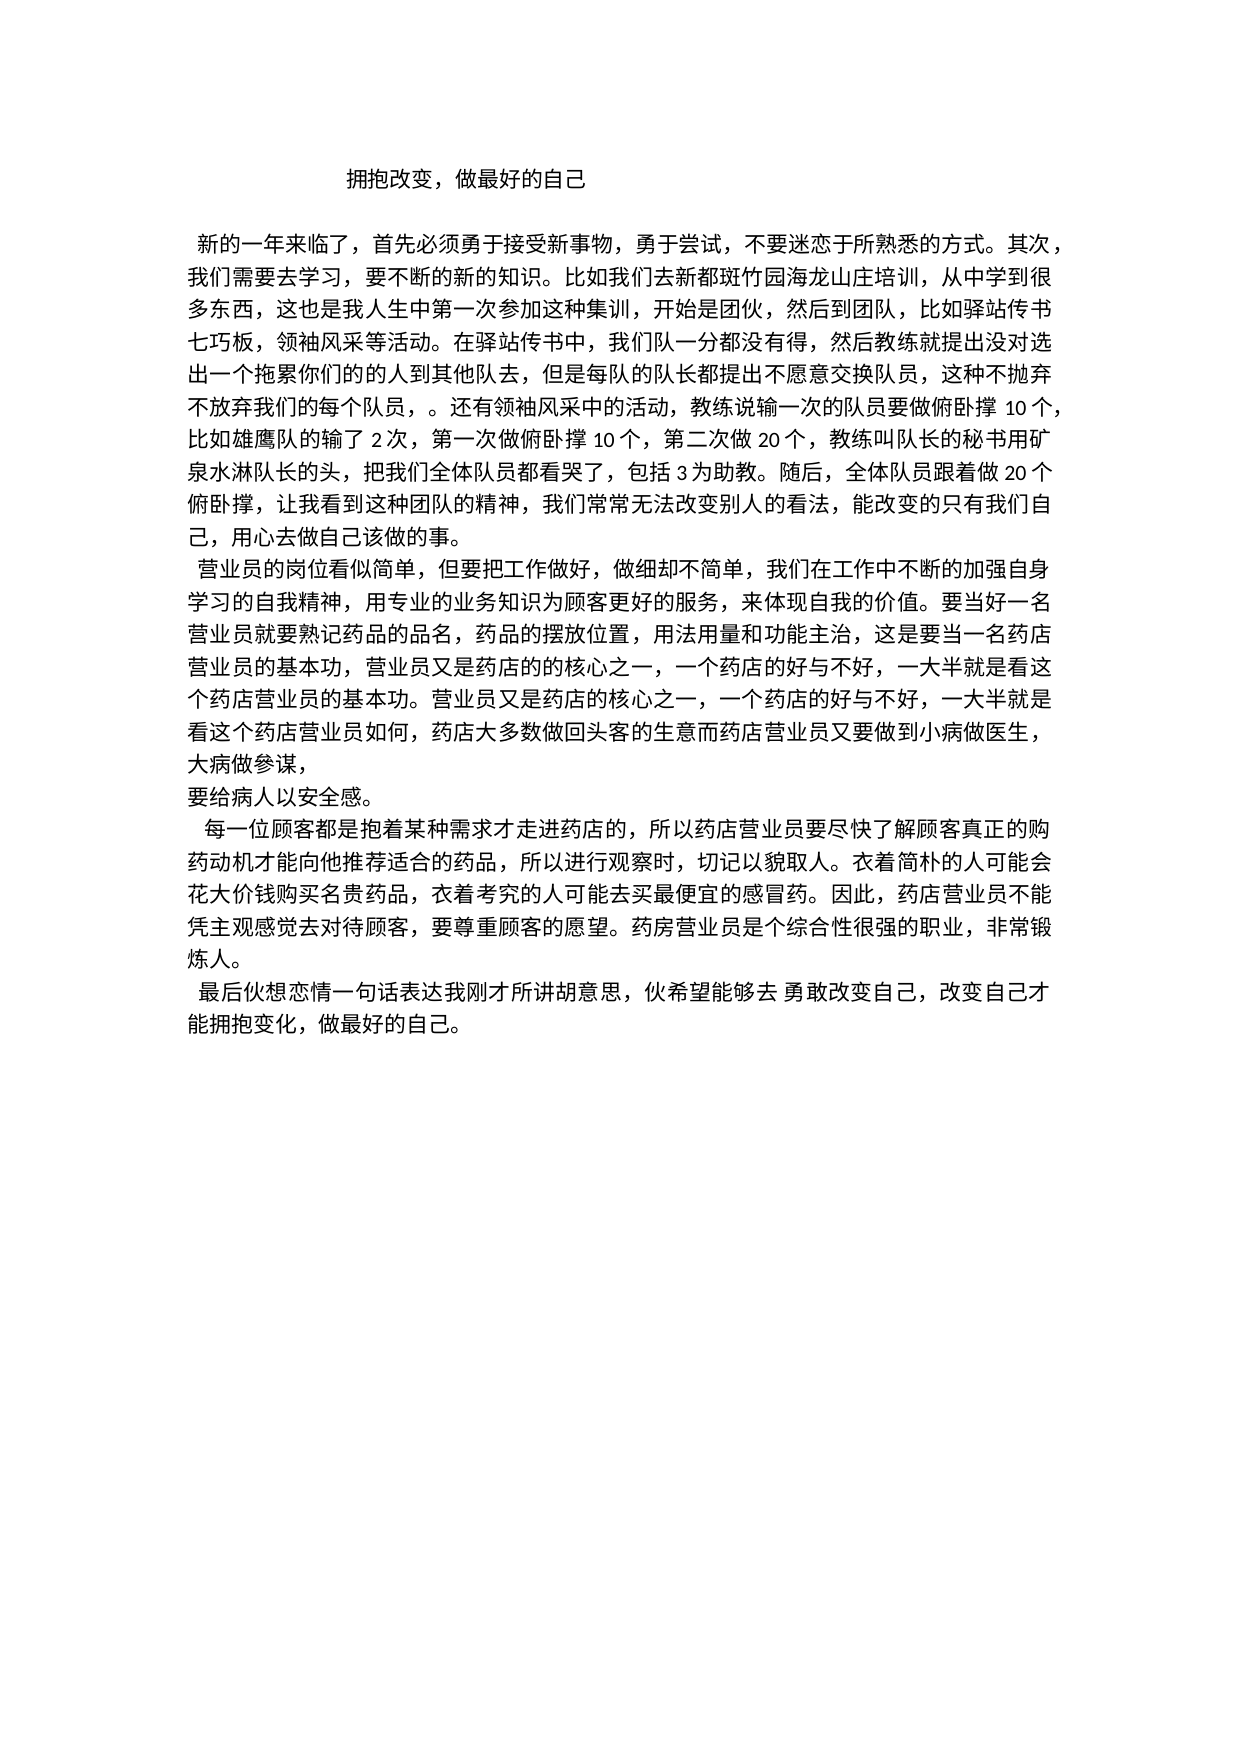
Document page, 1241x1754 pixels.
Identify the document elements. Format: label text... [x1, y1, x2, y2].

text 拥抱改变，做最好的自己 [187, 162, 1053, 194]
text 最后伙想恋情一句话表达我刚才所讲胡意思，伙希望能够去 勇敢改变自己，改变自己才能拥抱变化，做最好的自己。 [187, 974, 1053, 1039]
text 要给病人以安全感。 [187, 779, 1053, 812]
text 新的一年来临了，首先必须勇于接受新事物，勇于尝试，不要迷恋于所熟悉的方式。其次，我们需要去学习，要不断的新的知识。比如我们去新都斑竹园海龙山庄培训，从中学到很多东西，这也是我人生中第一次参加这种集训，开始是团伙，然后到团队，比如驿站传书，七巧板，领袖风采等活动。在驿站传书中，我们队一分都没有得，然后教练就提出没对选出一个拖累你们的的人到其他队去，但是每队的队长都提出不愿意交换队员，这种不抛弃，不放弃我们的每个队员，。还有领袖风采中的活动，教练说输一次的队员要做俯卧撑10个，比如雄鹰队的输了2次，第一次做俯卧撑10个，第二次做20个，教练叫队长的秘书用矿泉水淋队长的头，把我们全体队员都看哭了，包括3为助教。随后，全体队员跟着做20个俯卧撑，让我看到这种团队的精神，我们常常无法改变别人的看法，能改变的只有我们自己，用心去做自己该做的事。 [187, 227, 1053, 552]
text 每一位顾客都是抱着某种需求才走进药店的，所以药店营业员要尽快了解顾客真正的购药动机才能向他推荐适合的药品，所以进行观察时，切记以貌取人。衣着简朴的人可能会花大价钱购买名贵药品，衣着考究的人可能去买最便宜的感冒药。因此，药店营业员不能凭主观感觉去对待顾客，要尊重顾客的愿望。药房营业员是个综合性很强的职业，非常锻炼人。 [187, 812, 1053, 974]
text 营业员的岗位看似简单，但要把工作做好，做细却不简单，我们在工作中不断的加强自身学习的自我精神，用专业的业务知识为顾客更好的服务，来体现自我的价值。要当好一名营业员就要熟记药品的品名，药品的摆放位置，用法用量和功能主治，这是要当一名药店营业员的基本功，营业员又是药店的的核心之一，一个药店的好与不好，一大半就是看这个药店营业员的基本功。营业员又是药店的核心之一，一个药店的好与不好，一大半就是看这个药店营业员如何，药店大多数做回头客的生意而药店营业员又要做到小病做医生，大病做參谋， [187, 552, 1053, 779]
